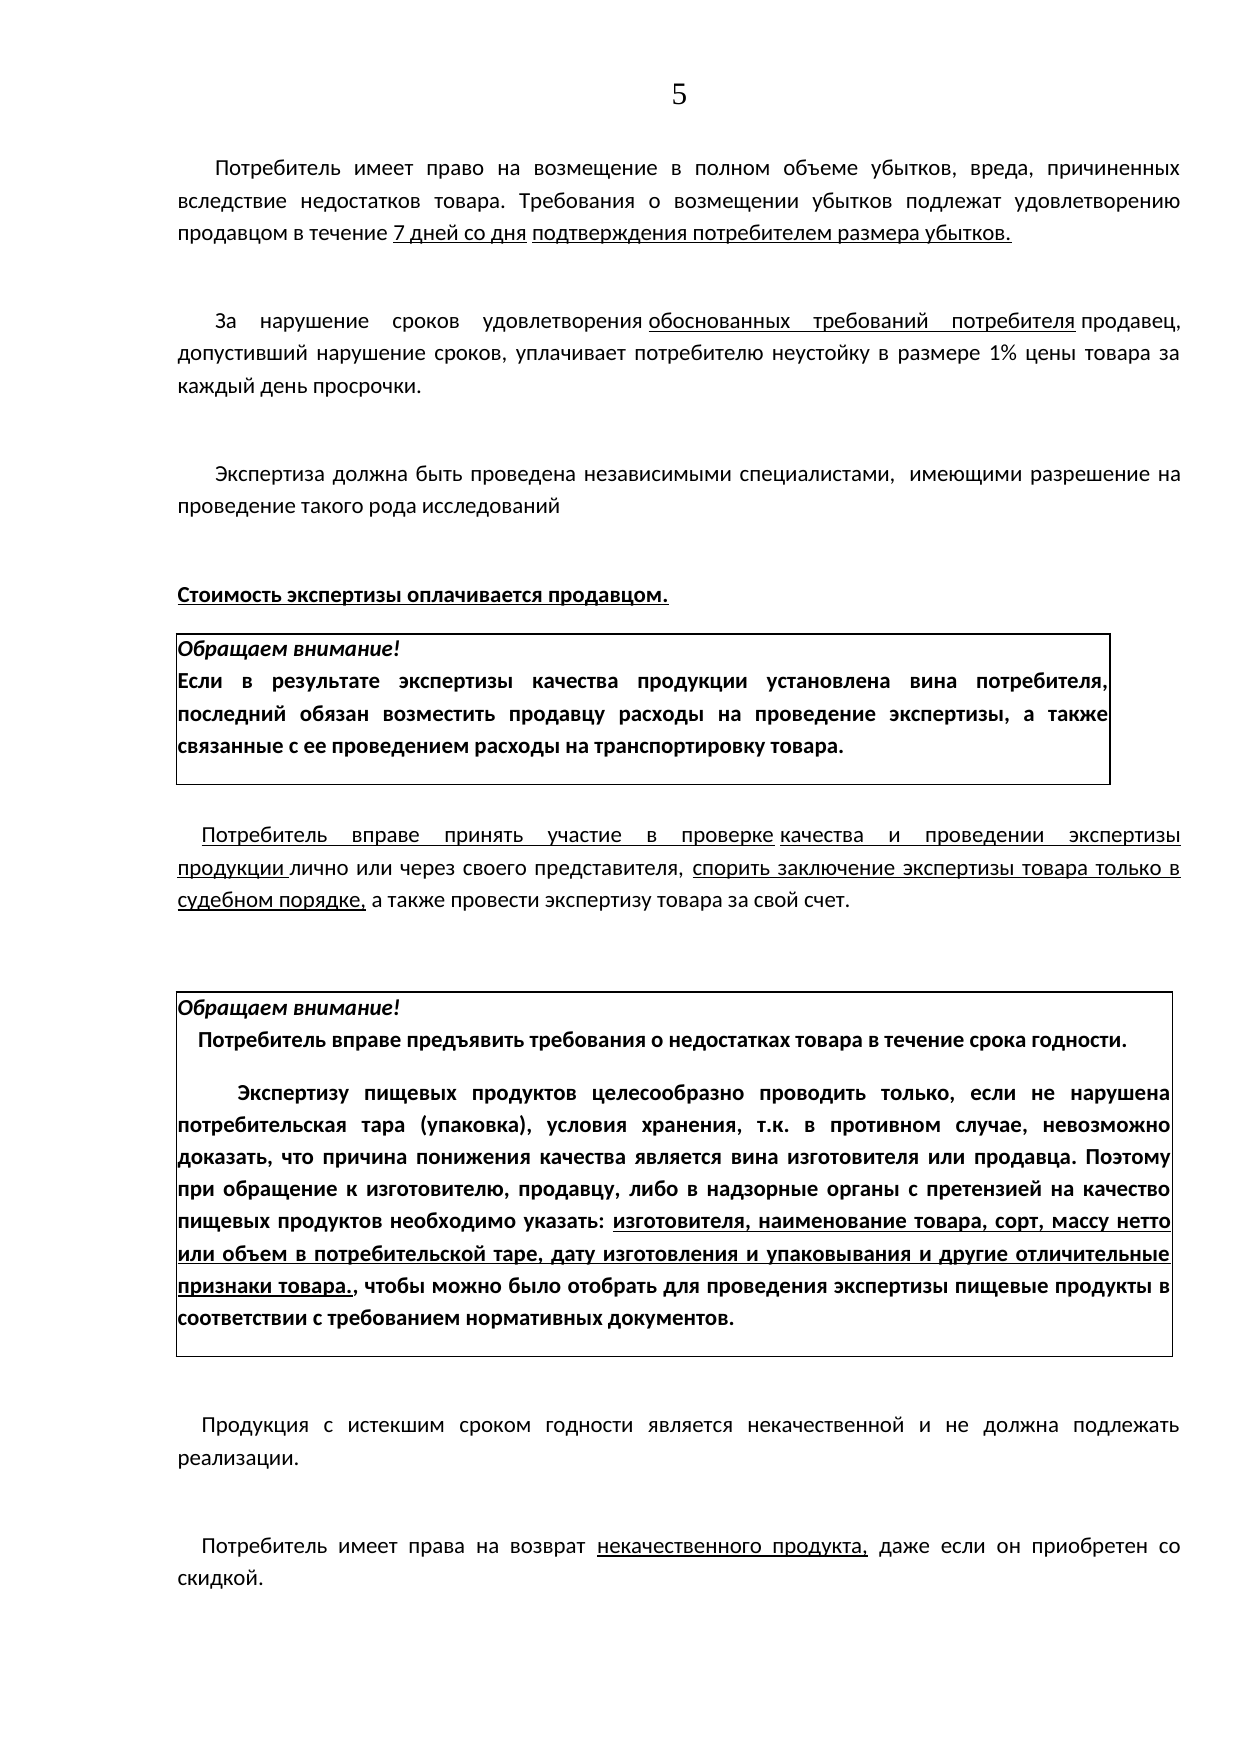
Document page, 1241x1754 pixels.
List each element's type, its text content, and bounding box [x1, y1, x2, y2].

text Стоимость экспертизы оплачивается продавцом. [177, 580, 1181, 608]
text Потребитель вправе принять участие в проверке качества и проведении экспертизы продукции лично или через своего представителя, спорить заключение экспертизы товара только в судебном порядке, а также провести экспертизу товара за свой счет. [177, 821, 1181, 913]
text Экспертиза должна быть проведена независимыми специалистами, имеющими разрешение на проведение такого рода исследований [177, 459, 1181, 519]
text Продукция с истекшим сроком годности является некачественной и не должна подлежать реализации. [177, 1410, 1181, 1471]
text За нарушение сроков удовлетворения обоснованных требований потребителя продавец, допустивший нарушение сроков, уплачивает потребителю неустойку в размере 1% цены товара за каждый день просрочки. [177, 306, 1181, 399]
text Потребитель имеет права на возврат некачественного продукта, даже если он приобретен со скидкой. [177, 1531, 1181, 1591]
table_header Обращаем внимание! Если в результате экспертизы качества продукции установлена вина потребителя, последний обязан возместить продавцу расходы на проведение экспертизы, а также связанные с ее проведением расходы на транспортировку товара. [177, 635, 1109, 784]
text Потребитель имеет право на возмещение в полном объеме убытков, вреда, причиненных вследствие недостатков товара. Требования о возмещении убытков подлежат удовлетворению продавцом в течение 7 дней со дня подтверждения потребителем размера убытков. [177, 153, 1181, 246]
table_header Обращаем внимание! Потребитель вправе предъявить требования о недостатках товара в течение срока годности. Экспертизу пищевых продуктов целесообразно проводить только, если не нарушена потребительская тара (упаковка), условия хранения, т.к. в противном случае, невозможно доказать, что причина понижения качества является вина изготовителя или продавца. Поэтому при обращение к изготовителю, продавцу, либо в надзорные органы с претензией на качество пищевых продуктов необходимо указать: изготовителя, наименование товара, сорт, массу нетто или объем в потребительской таре, дату изготовления и упаковывания и другие отличительные признаки товара., чтобы можно было отобрать для проведения экспертизы пищевые продукты в соответствии с требованием нормативных документов. [177, 993, 1172, 1356]
